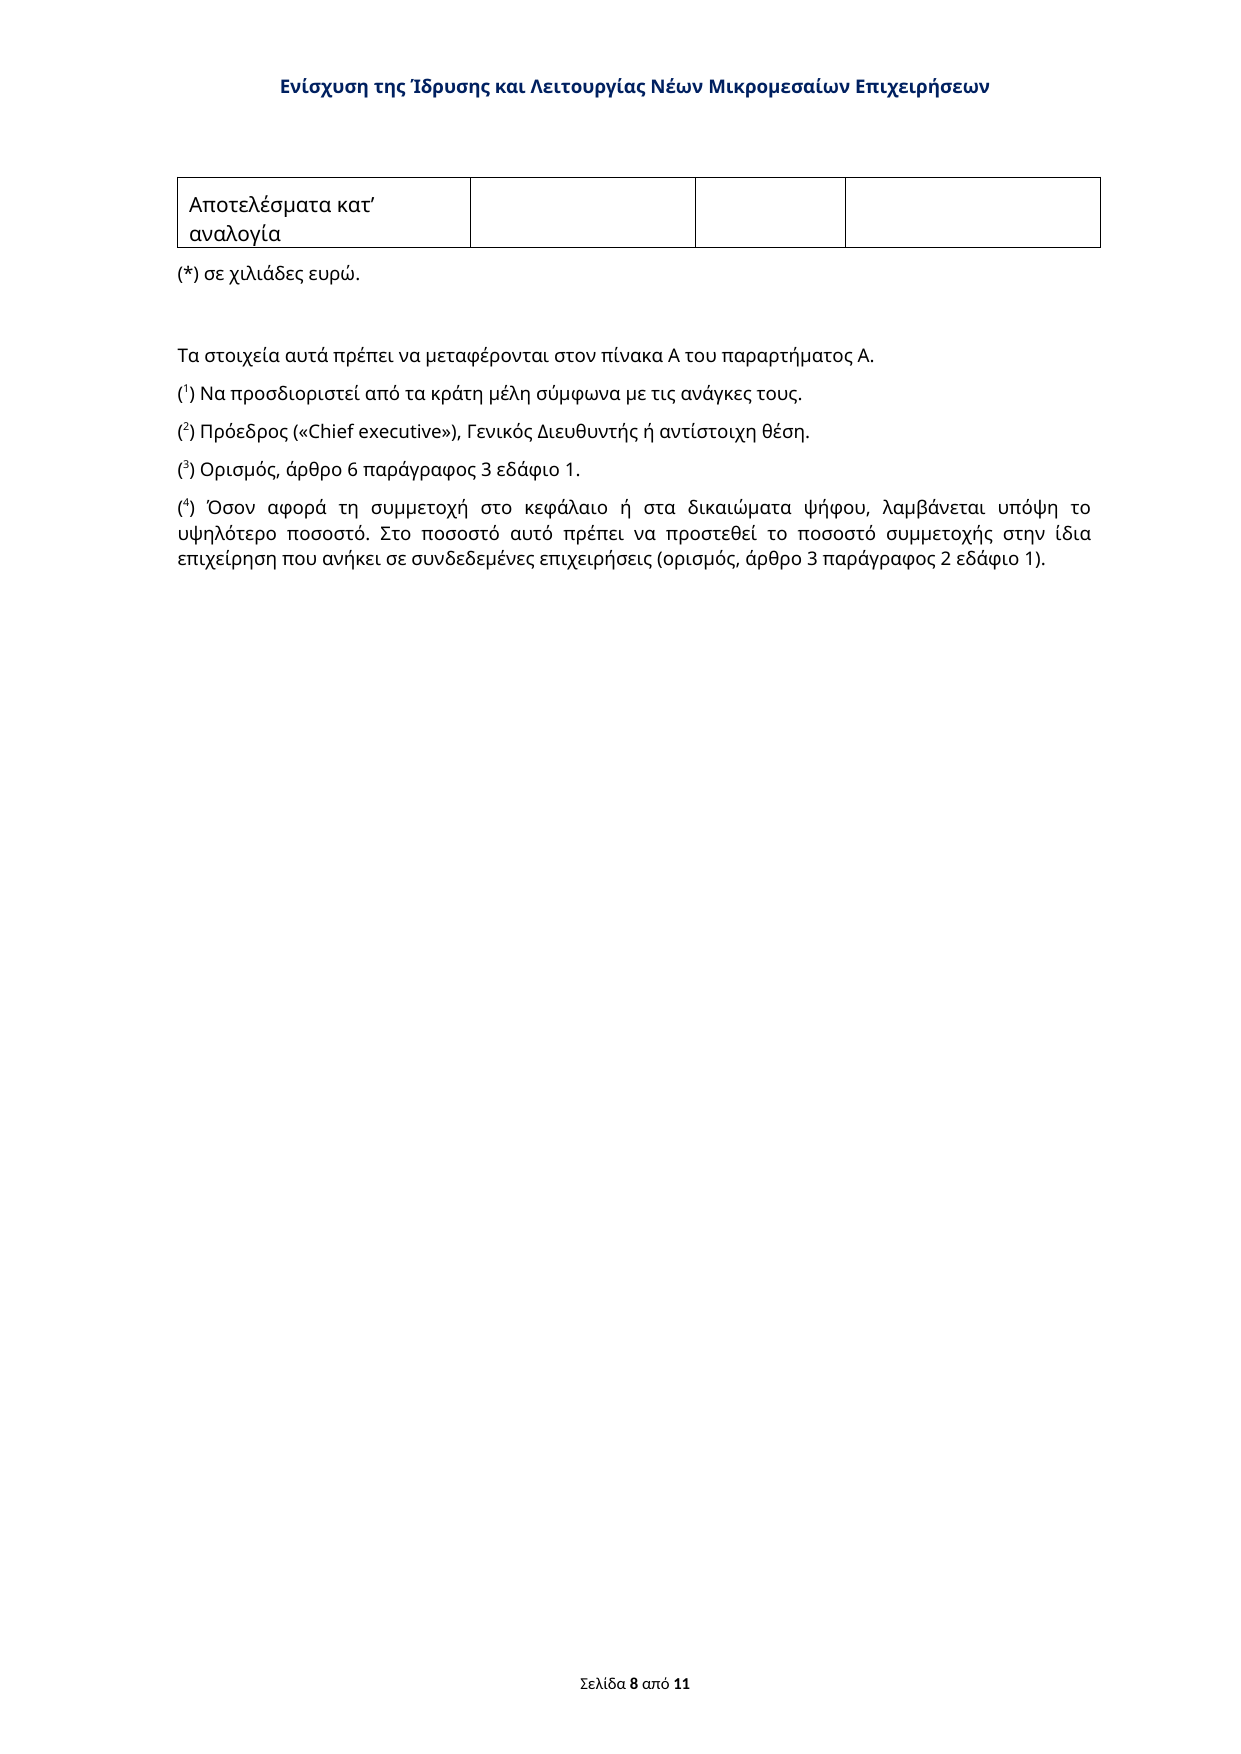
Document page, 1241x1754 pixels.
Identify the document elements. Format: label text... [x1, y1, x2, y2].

text (2) Πρόεδρος («Chief executive»), Γενικός Διευθυντής ή αντίστοιχη θέση. [177, 418, 1093, 444]
table_cell Αποτελέσματα κατ’ αναλογία [178, 178, 470, 247]
text (1) Να προσδιοριστεί από τα κράτη μέλη σύμφωνα με τις ανάγκες τους. [177, 380, 1093, 406]
text (*) σε χιλιάδες ευρώ. [177, 261, 1093, 286]
table_cell [696, 178, 845, 247]
text (4) Όσον αφορά τη συμμετοχή στο κεφάλαιο ή στα δικαιώματα ψήφου, λαμβάνεται υπόψη το υψηλότερο ποσοστό. Στο ποσοστό αυτό πρέπει να προστεθεί το ποσοστό συμμετοχής στην ίδια επιχείρηση που ανήκει σε συνδεδεμένες επιχειρήσεις (ορισμός, άρθρο 3 παράγραφος 2 εδάφιο 1). [177, 494, 1093, 571]
text (3) Ορισμός, άρθρο 6 παράγραφος 3 εδάφιο 1. [177, 456, 1093, 482]
table_cell [471, 178, 695, 247]
table_cell [846, 178, 1100, 247]
text Τα στοιχεία αυτά πρέπει να μεταφέρονται στον πίνακα Α του παραρτήματος Α. [177, 342, 1093, 368]
